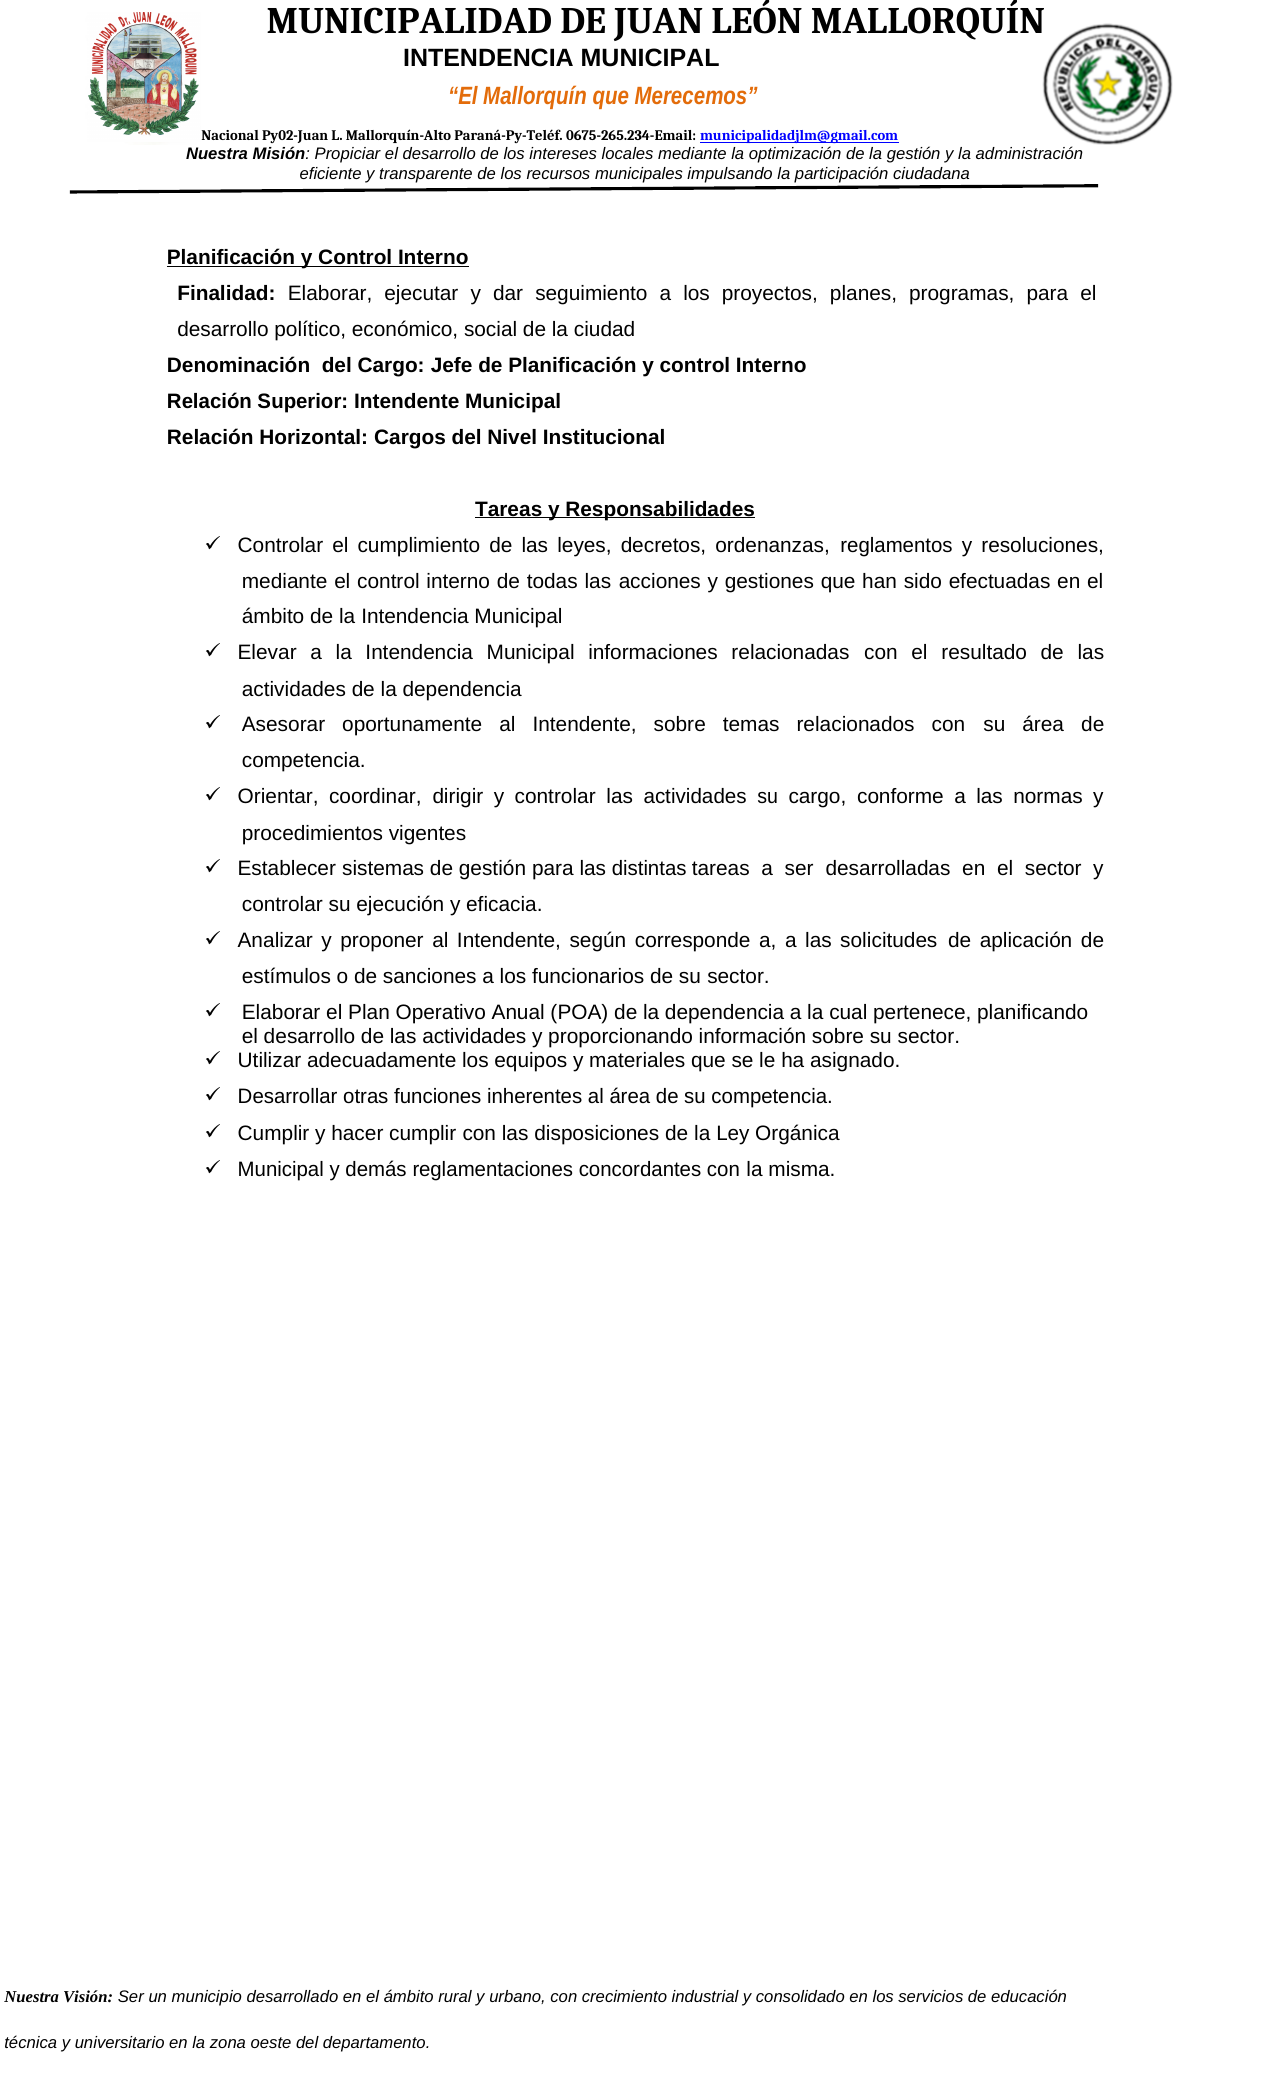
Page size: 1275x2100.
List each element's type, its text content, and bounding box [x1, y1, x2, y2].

list Establecer sistemas de gestión para las distintas tareas a ser desarrolladas en el sector y controlar su ejecución y eficacia. [204, 856, 1104, 916]
text Relación Superior: Intendente Municipal [167, 389, 1104, 413]
text Tareas y Responsabilidades [167, 496, 1104, 520]
list Elevar a la Intendencia Municipal informaciones relacionadas con el resultado de las actividades de la dependencia [204, 640, 1104, 700]
list Utilizar adecuadamente los equipos y materiales que se le ha asignado. [204, 1048, 1104, 1072]
list Orientar, coordinar, dirigir y controlar las actividades su cargo, conforme a las normas y procedimientos vigentes [204, 784, 1104, 844]
list Controlar el cumplimiento de las leyes, decretos, ordenanzas, reglamentos y resoluciones, mediante el control interno de todas las acciones y gestiones que han sido efectuadas en el ámbito de la Intendencia Municipal [204, 532, 1104, 628]
text Finalidad: Elaborar, ejecutar y dar seguimiento a los proyectos, planes, programas, para el desarrollo político, económico, social de la ciudad [177, 281, 1098, 341]
list Cumplir y hacer cumplir con las disposiciones de la Ley Orgánica [204, 1120, 1104, 1144]
text Planificación y Control Interno [167, 245, 1104, 269]
list Elaborar el Plan Operativo Anual (POA) de la dependencia a la cual pertenece, planificando el desarrollo de las actividades y proporcionando información sobre su sector. [204, 1000, 1104, 1048]
picture [1042, 22, 1173, 145]
picture [87, 12, 201, 142]
list Asesorar oportunamente al Intendente, sobre temas relacionados con su área de competencia. [204, 712, 1104, 772]
list Desarrollar otras funciones inherentes al área de su competencia. [204, 1084, 1104, 1108]
text Denominación del Cargo: Jefe de Planificación y control Interno [167, 353, 1104, 377]
text Relación Horizontal: Cargos del Nivel Institucional [167, 424, 1104, 484]
list Analizar y proponer al Intendente, según corresponde a, a las solicitudes de aplicación de estímulos o de sanciones a los funcionarios de su sector. [204, 928, 1104, 988]
list Municipal y demás reglamentaciones concordantes con la misma. [204, 1156, 1104, 1180]
